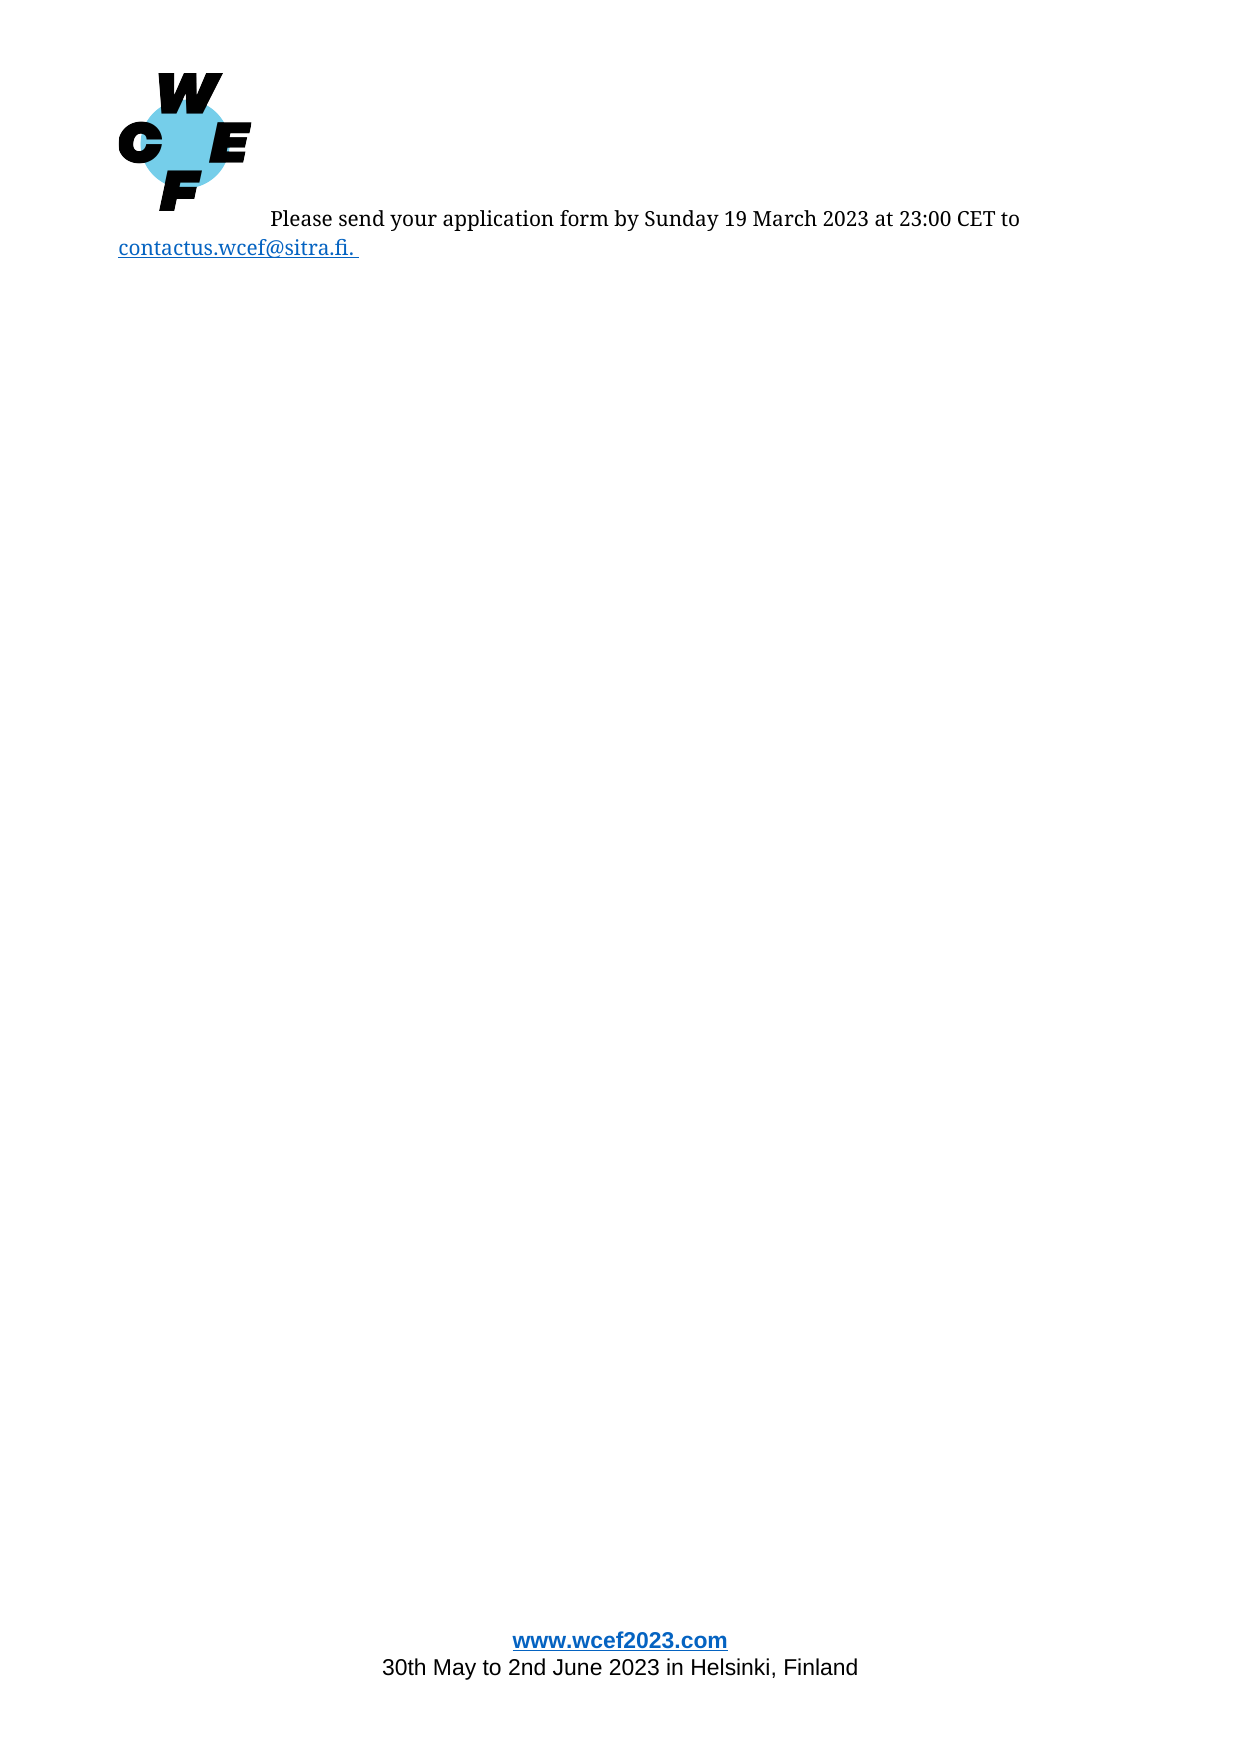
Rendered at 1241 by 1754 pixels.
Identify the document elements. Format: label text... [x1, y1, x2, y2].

picture [118, 73, 252, 204]
text Please send your application form by Sunday 19 March 2023 at 23:00 CET to contactus.wcef@sitra.fi. [118, 204, 1122, 261]
